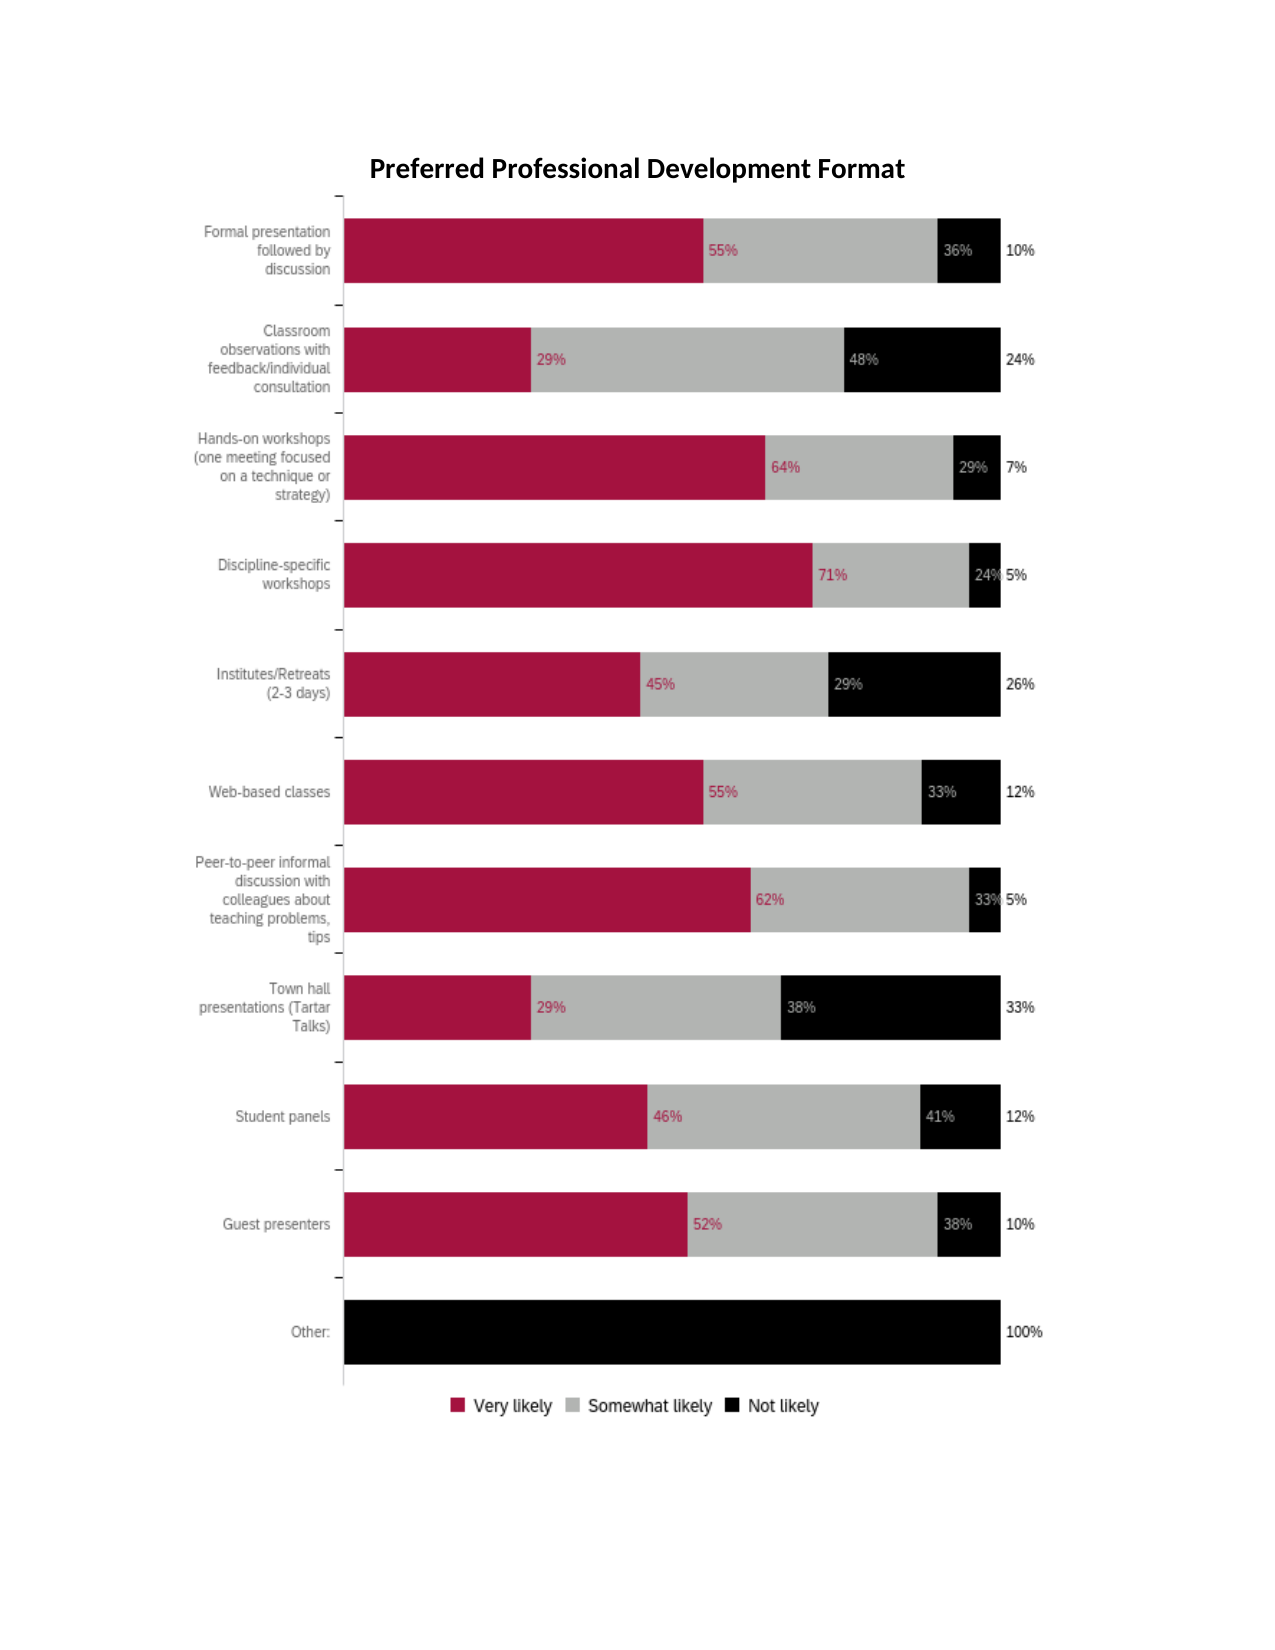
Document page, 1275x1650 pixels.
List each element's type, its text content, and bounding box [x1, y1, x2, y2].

picture [185, 187, 1090, 1428]
